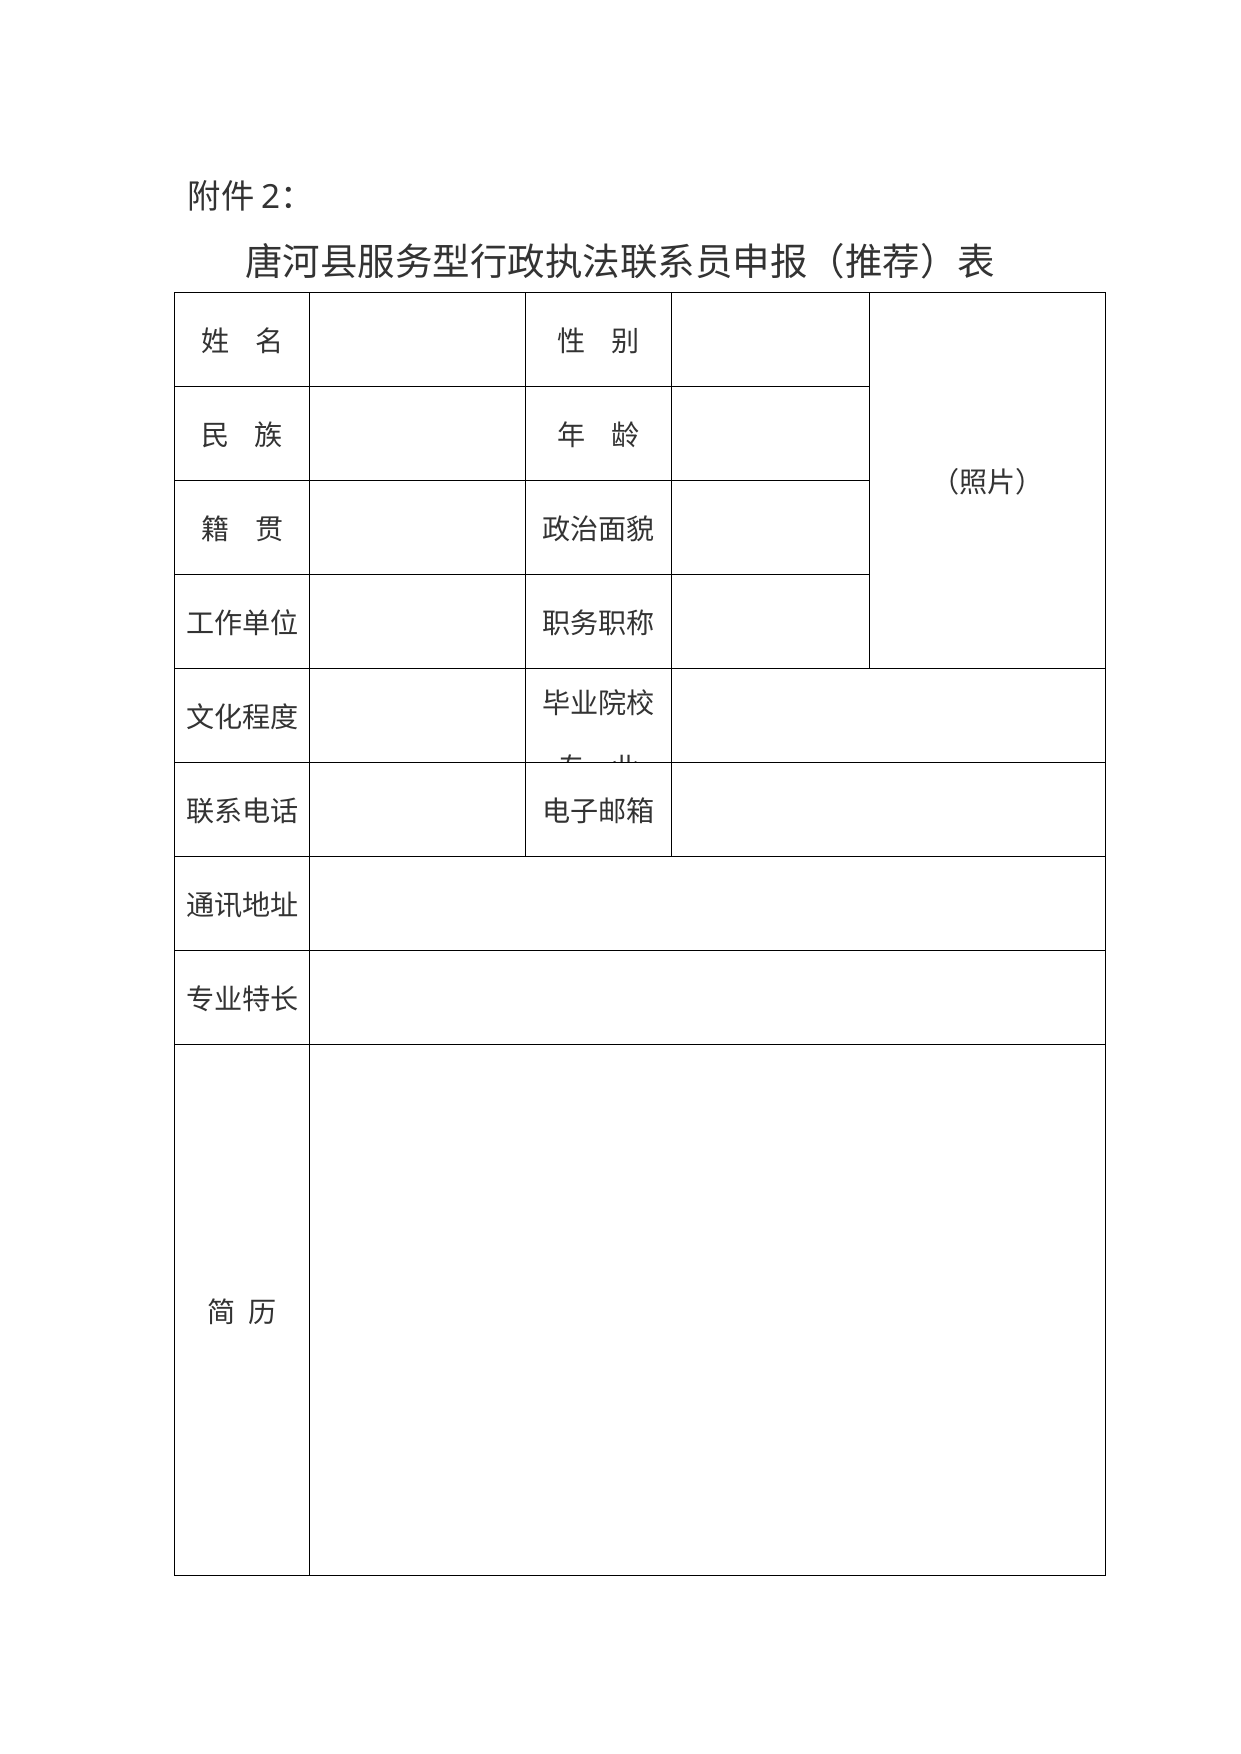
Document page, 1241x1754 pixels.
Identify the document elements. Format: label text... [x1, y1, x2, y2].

table_cell [672, 481, 869, 574]
table_cell [310, 481, 525, 574]
table_cell [672, 387, 869, 480]
table_cell 联系电话 [175, 763, 309, 856]
table_cell 籍 贯 [175, 481, 309, 574]
table_header 姓 名 [175, 293, 309, 386]
table_cell [310, 857, 1105, 950]
table_cell [672, 669, 1105, 762]
table_header 性 别 [526, 293, 671, 386]
list 附件2： [187, 162, 1053, 227]
table_cell [672, 575, 869, 668]
table_cell [672, 763, 1105, 856]
table_header [310, 293, 525, 386]
table_cell 专业特长 [175, 951, 309, 1044]
table_cell [310, 1045, 1105, 1575]
table_cell [310, 387, 525, 480]
table_cell [310, 575, 525, 668]
table_cell 电子邮箱 [526, 763, 671, 856]
table_cell [310, 763, 525, 856]
table_cell 年 龄 [526, 387, 671, 480]
table_header （照片） [870, 293, 1105, 668]
table_cell 毕业院校 专 业 [526, 669, 671, 762]
table_cell [310, 951, 1105, 1044]
table_cell 工作单位 [175, 575, 309, 668]
list 唐河县服务型行政执法联系员申报（推荐）表 [187, 227, 1053, 292]
table_cell [310, 669, 525, 762]
table_cell 通讯地址 [175, 857, 309, 950]
table_cell 民 族 [175, 387, 309, 480]
table_cell 职务职称 [526, 575, 671, 668]
table_header [672, 293, 869, 386]
table_cell 简 历 [175, 1045, 309, 1575]
table_cell 文化程度 [175, 669, 309, 762]
table_cell 政治面貌 [526, 481, 671, 574]
